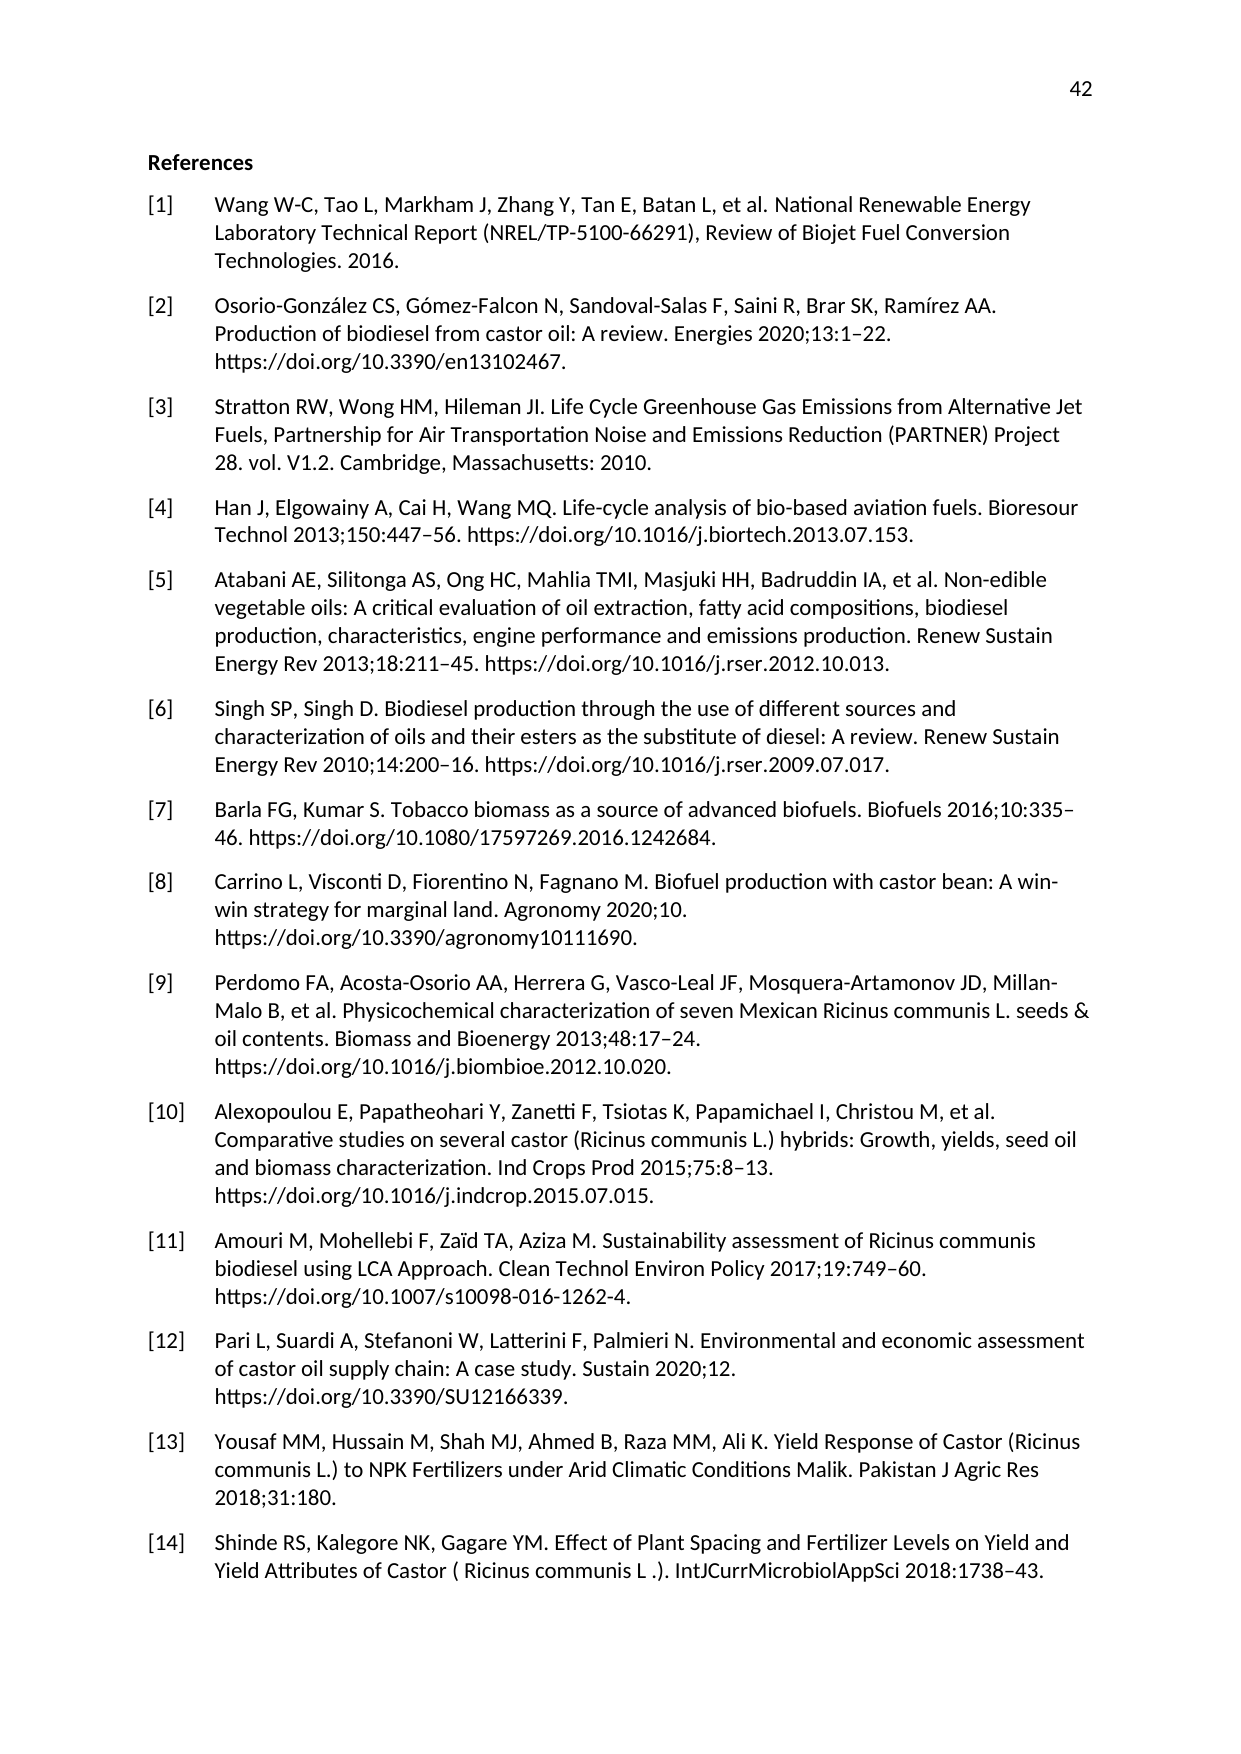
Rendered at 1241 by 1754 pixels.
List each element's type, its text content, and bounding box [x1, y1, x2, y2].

text [7] Barla FG, Kumar S. Tobacco biomass as a source of advanced biofuels. Biofuels 2016;10:335–46. https://doi.org/10.1080/17597269.2016.1242684. [148, 795, 1092, 851]
subtitle References [148, 148, 1092, 176]
text [9] Perdomo FA, Acosta-Osorio AA, Herrera G, Vasco-Leal JF, Mosquera-Artamonov JD, Millan-Malo B, et al. Physicochemical characterization of seven Mexican Ricinus communis L. seeds & oil contents. Biomass and Bioenergy 2013;48:17–24. https://doi.org/10.1016/j.biombioe.2012.10.020. [148, 968, 1092, 1080]
text [1] Wang W-C, Tao L, Markham J, Zhang Y, Tan E, Batan L, et al. National Renewable Energy Laboratory Technical Report (NREL/TP-5100-66291), Review of Biojet Fuel Conversion Technologies. 2016. [148, 190, 1092, 274]
text [10] Alexopoulou E, Papatheohari Y, Zanetti F, Tsiotas K, Papamichael I, Christou M, et al. Comparative studies on several castor (Ricinus communis L.) hybrids: Growth, yields, seed oil and biomass characterization. Ind Crops Prod 2015;75:8–13. https://doi.org/10.1016/j.indcrop.2015.07.015. [148, 1097, 1092, 1209]
text [6] Singh SP, Singh D. Biodiesel production through the use of different sources and characterization of oils and their esters as the substitute of diesel: A review. Renew Sustain Energy Rev 2010;14:200–16. https://doi.org/10.1016/j.rser.2009.07.017. [148, 694, 1092, 778]
text [11] Amouri M, Mohellebi F, Zaïd TA, Aziza M. Sustainability assessment of Ricinus communis biodiesel using LCA Approach. Clean Technol Environ Policy 2017;19:749–60. https://doi.org/10.1007/s10098-016-1262-4. [148, 1226, 1092, 1310]
text [14] Shinde RS, Kalegore NK, Gagare YM. Effect of Plant Spacing and Fertilizer Levels on Yield and Yield Attributes of Castor ( Ricinus communis L .). IntJCurrMicrobiolAppSci 2018:1738–43. [148, 1528, 1092, 1584]
text [12] Pari L, Suardi A, Stefanoni W, Latterini F, Palmieri N. Environmental and economic assessment of castor oil supply chain: A case study. Sustain 2020;12. https://doi.org/10.3390/SU12166339. [148, 1326, 1092, 1411]
text [3] Stratton RW, Wong HM, Hileman JI. Life Cycle Greenhouse Gas Emissions from Alternative Jet Fuels, Partnership for Air Transportation Noise and Emissions Reduction (PARTNER) Project 28. vol. V1.2. Cambridge, Massachusetts: 2010. [148, 392, 1092, 476]
text [2] Osorio-González CS, Gómez-Falcon N, Sandoval-Salas F, Saini R, Brar SK, Ramírez AA. Production of biodiesel from castor oil: A review. Energies 2020;13:1–22. https://doi.org/10.3390/en13102467. [148, 291, 1092, 375]
text [5] Atabani AE, Silitonga AS, Ong HC, Mahlia TMI, Masjuki HH, Badruddin IA, et al. Non-edible vegetable oils: A critical evaluation of oil extraction, fatty acid compositions, biodiesel production, characteristics, engine performance and emissions production. Renew Sustain Energy Rev 2013;18:211–45. https://doi.org/10.1016/j.rser.2012.10.013. [148, 565, 1092, 677]
text [8] Carrino L, Visconti D, Fiorentino N, Fagnano M. Biofuel production with castor bean: A win-win strategy for marginal land. Agronomy 2020;10. https://doi.org/10.3390/agronomy10111690. [148, 867, 1092, 952]
text [13] Yousaf MM, Hussain M, Shah MJ, Ahmed B, Raza MM, Ali K. Yield Response of Castor (Ricinus communis L.) to NPK Fertilizers under Arid Climatic Conditions Malik. Pakistan J Agric Res 2018;31:180. [148, 1427, 1092, 1511]
text [4] Han J, Elgowainy A, Cai H, Wang MQ. Life-cycle analysis of bio-based aviation fuels. Bioresour Technol 2013;150:447–56. https://doi.org/10.1016/j.biortech.2013.07.153. [148, 493, 1092, 549]
